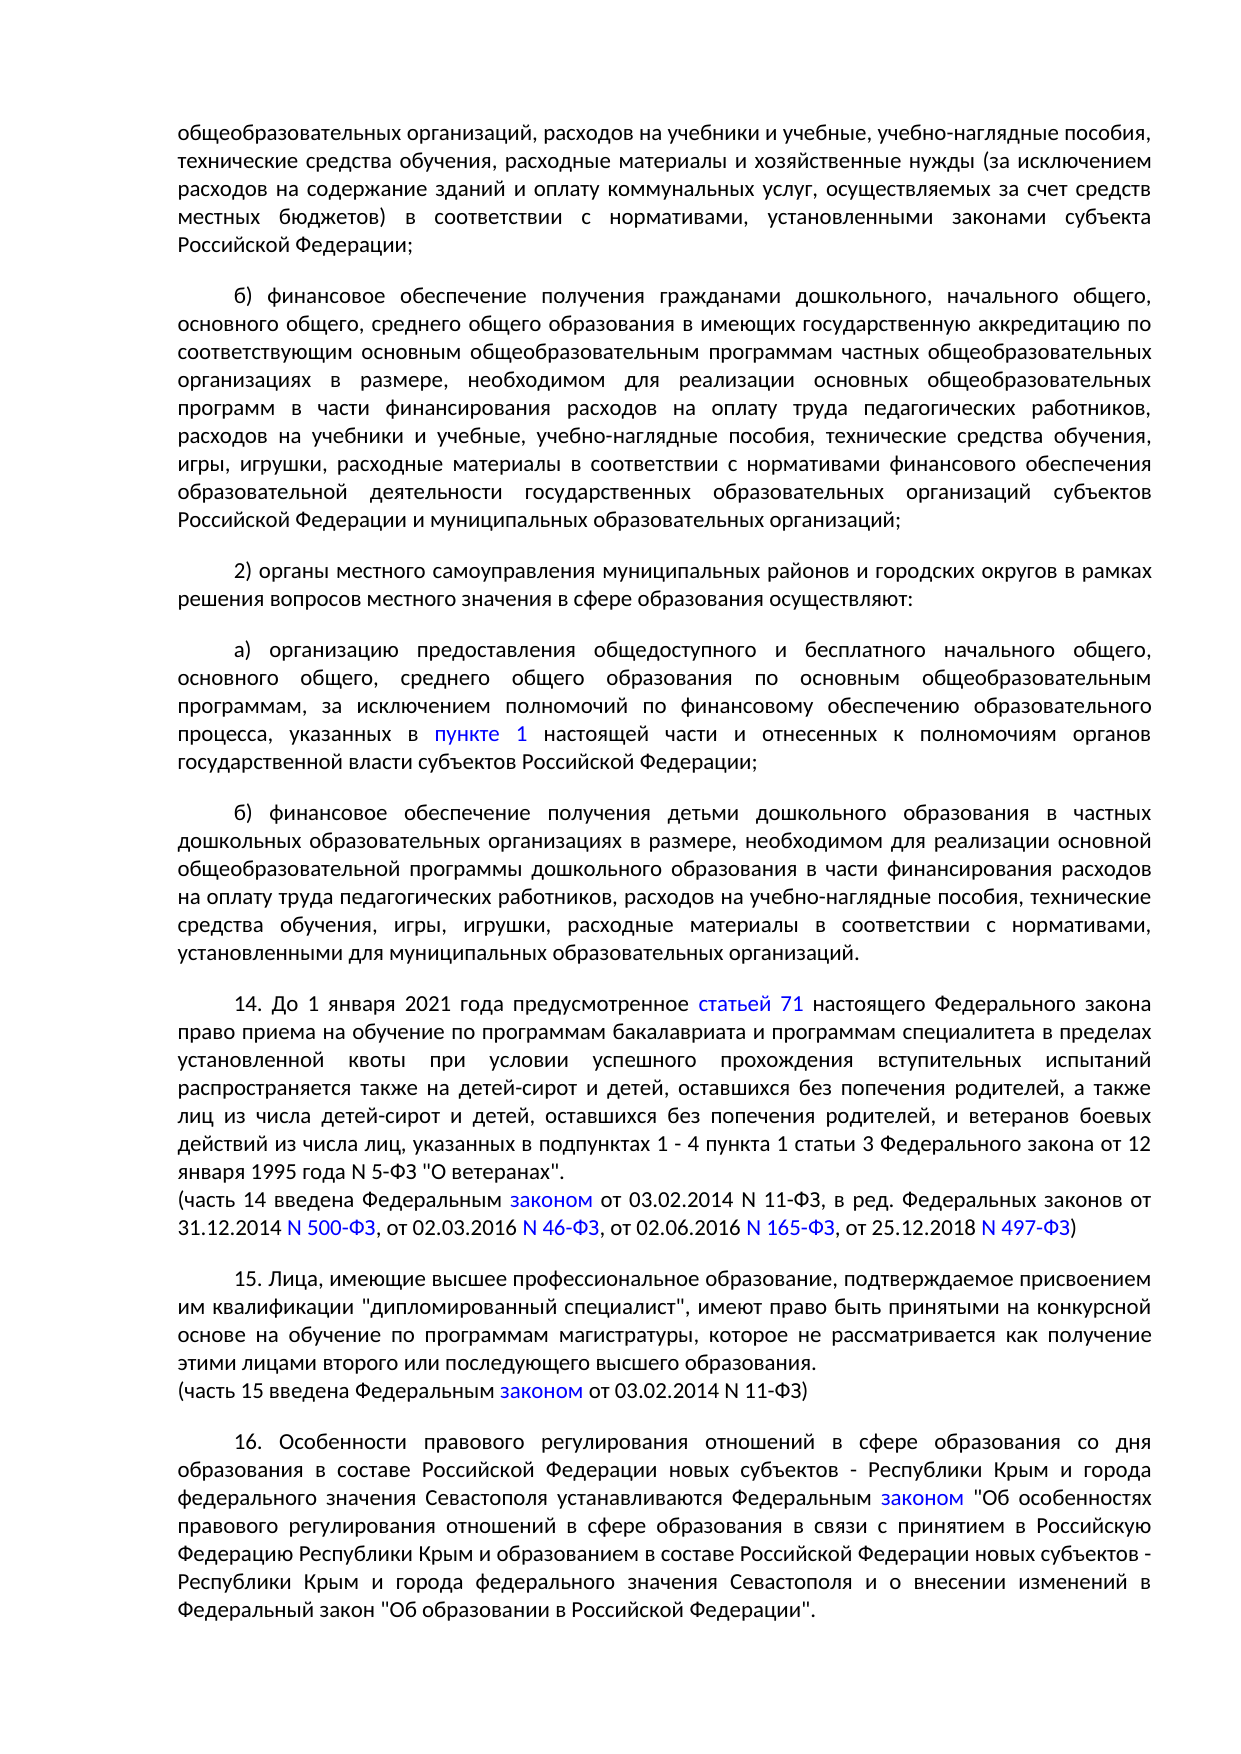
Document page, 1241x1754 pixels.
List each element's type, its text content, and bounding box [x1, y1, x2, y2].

text а) организацию предоставления общедоступного и бесплатного начального общего, основного общего, среднего общего образования по основным общеобразовательным программам, за исключением полномочий по финансовому обеспечению образовательного процесса, указанных в пункте 1 настоящей части и отнесенных к полномочиям органов государственной власти субъектов Российской Федерации; [177, 635, 1152, 775]
text 15. Лица, имеющие высшее профессиональное образование, подтверждаемое присвоением им квалификации "дипломированный специалист", имеют право быть принятыми на конкурсной основе на обучение по программам магистратуры, которое не рассматривается как получение этими лицами второго или последующего высшего образования. [177, 1264, 1152, 1376]
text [177, 118, 1152, 258]
text 2) органы местного самоуправления муниципальных районов и городских округов в рамках решения вопросов местного значения в сфере образования осуществляют: [177, 556, 1152, 612]
text 14. До 1 января 2021 года предусмотренное статьей 71 настоящего Федерального закона право приема на обучение по программам бакалавриата и программам специалитета в пределах установленной квоты при условии успешного прохождения вступительных испытаний распространяется также на детей-сирот и детей, оставшихся без попечения родителей, а также лиц из числа детей-сирот и детей, оставшихся без попечения родителей, и ветеранов боевых действий из числа лиц, указанных в подпунктах 1 - 4 пункта 1 статьи 3 Федерального закона от 12 января 1995 года N 5-ФЗ "О ветеранах". [177, 989, 1152, 1185]
text (часть 15 введена Федеральным законом от 03.02.2014 N 11-ФЗ) [177, 1376, 1152, 1404]
text 16. Особенности правового регулирования отношений в сфере образования со дня образования в составе Российской Федерации новых субъектов - Республики Крым и города федерального значения Севастополя устанавливаются Федеральным законом "Об особенностях правового регулирования отношений в сфере образования в связи с принятием в Российскую Федерацию Республики Крым и образованием в составе Российской Федерации новых субъектов - Республики Крым и города федерального значения Севастополя и о внесении изменений в Федеральный закон "Об образовании в Российской Федерации". [177, 1427, 1152, 1623]
text б) финансовое обеспечение получения детьми дошкольного образования в частных дошкольных образовательных организациях в размере, необходимом для реализации основной общеобразовательной программы дошкольного образования в части финансирования расходов на оплату труда педагогических работников, расходов на учебно-наглядные пособия, технические средства обучения, игры, игрушки, расходные материалы в соответствии с нормативами, установленными для муниципальных образовательных организаций. [177, 798, 1152, 966]
text б) финансовое обеспечение получения гражданами дошкольного, начального общего, основного общего, среднего общего образования в имеющих государственную аккредитацию по соответствующим основным общеобразовательным программам частных общеобразовательных организациях в размере, необходимом для реализации основных общеобразовательных программ в части финансирования расходов на оплату труда педагогических работников, расходов на учебники и учебные, учебно-наглядные пособия, технические средства обучения, игры, игрушки, расходные материалы в соответствии с нормативами финансового обеспечения образовательной деятельности государственных образовательных организаций субъектов Российской Федерации и муниципальных образовательных организаций; [177, 281, 1152, 533]
text (часть 14 введена Федеральным законом от 03.02.2014 N 11-ФЗ, в ред. Федеральных законов от 31.12.2014 N 500-ФЗ, от 02.03.2016 N 46-ФЗ, от 02.06.2016 N 165-ФЗ, от 25.12.2018 N 497-ФЗ) [177, 1185, 1152, 1241]
